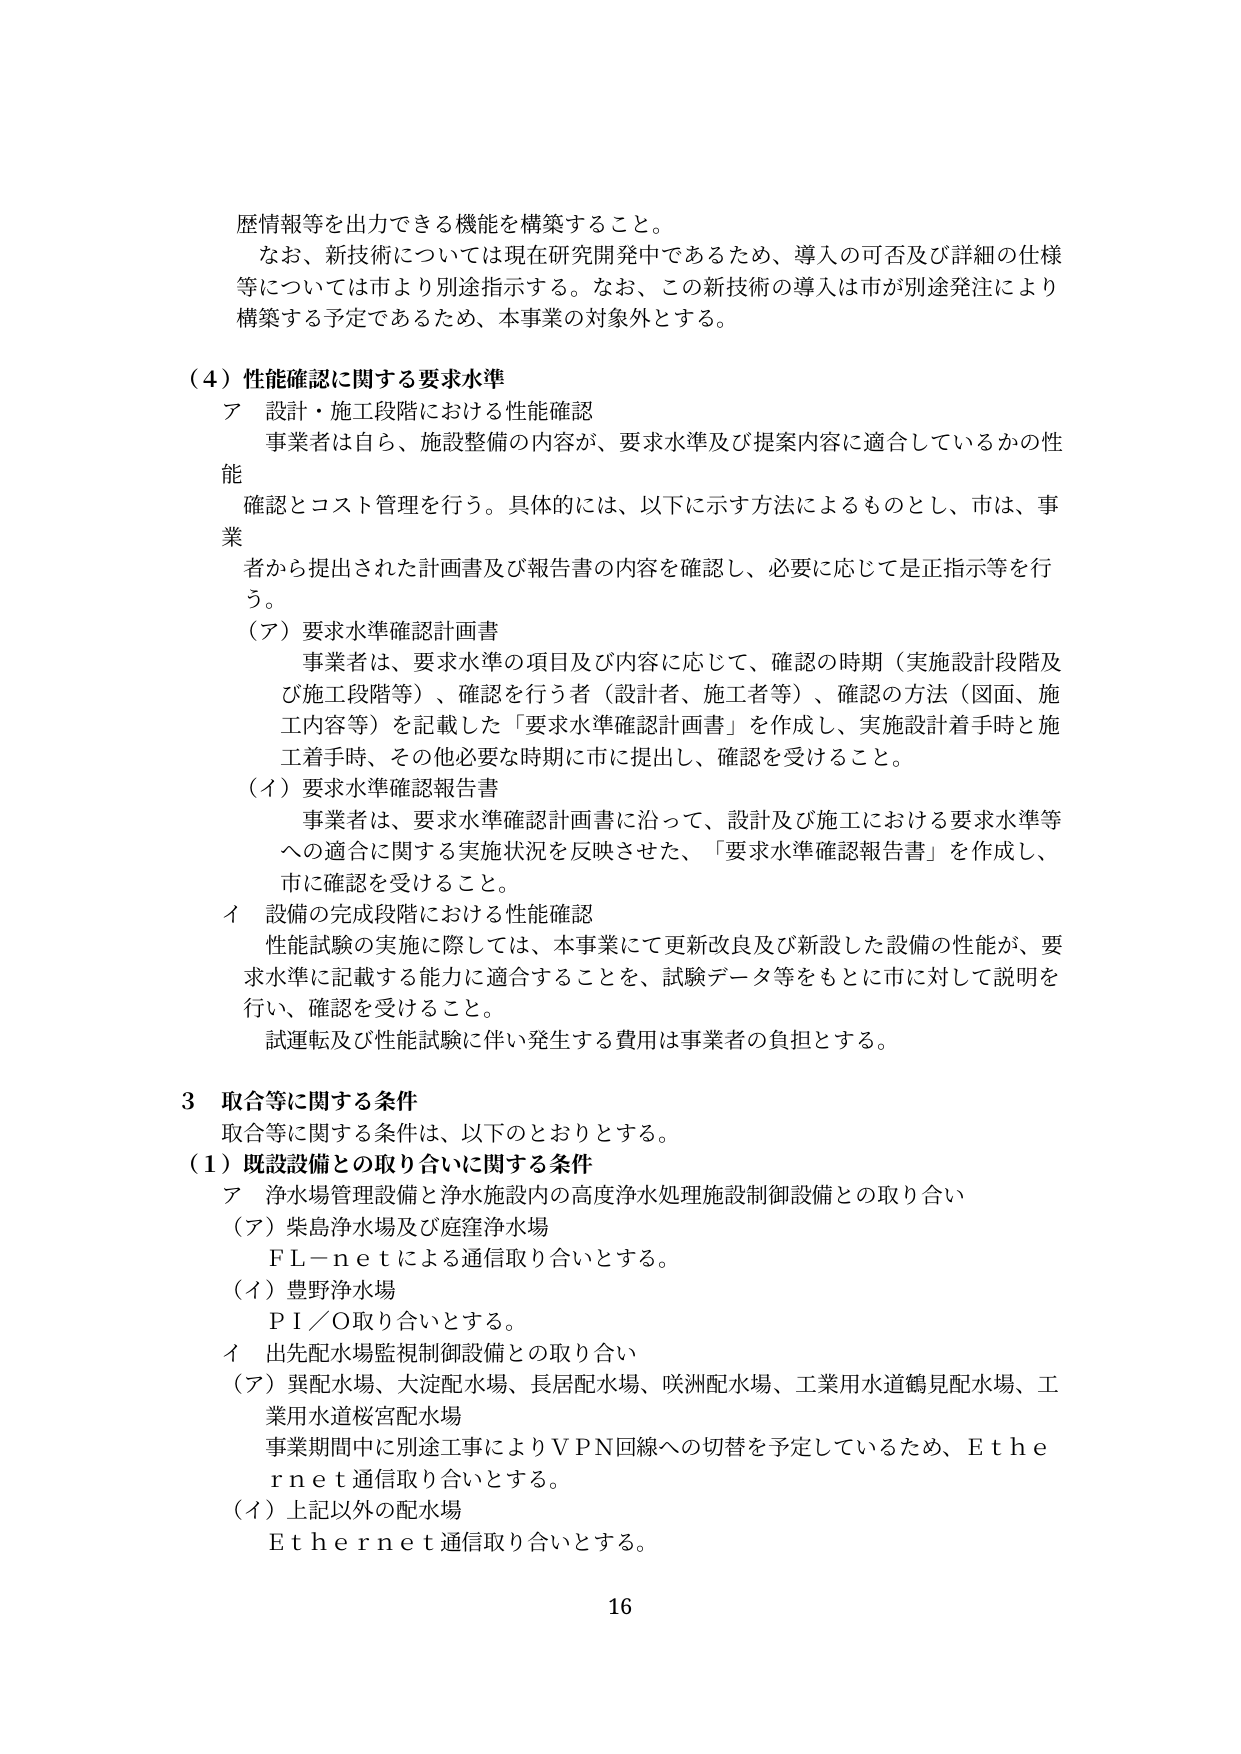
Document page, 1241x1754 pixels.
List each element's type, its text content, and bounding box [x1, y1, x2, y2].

text 者から提出された計画書及び報告書の内容を確認し、必要に応じて是正指示等を行 [221, 551, 1063, 583]
text ｒｎｅｔ通信取り合いとする。 [177, 1462, 1063, 1493]
text ＰＩ／Ｏ取り合いとする。 [177, 1304, 1063, 1336]
list 要求水準確認報告書 [236, 771, 1063, 803]
text イ 出先配水場監視制御設備との取り合い [177, 1336, 1063, 1367]
text （イ）上記以外の配水場 [177, 1493, 1063, 1525]
text （ア）柴島浄水場及び庭窪浄水場 [177, 1210, 1063, 1242]
text 事業者は自ら、施設整備の内容が、要求水準及び提案内容に適合しているかの性能 [221, 425, 1063, 488]
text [236, 207, 1063, 238]
subtitle ３ 取合等に関する条件 [177, 1084, 1063, 1116]
subtitle （１）既設設備との取り合いに関する条件 [177, 1147, 1063, 1179]
text なお、新技術については現在研究開発中であるため、導入の可否及び詳細の仕様等については市より別途指示する。なお、この新技術の導入は市が別途発注により構築する予定であるため、本事業の対象外とする。 [236, 238, 1063, 333]
text イ 設備の完成段階における性能確認 [177, 897, 1063, 929]
text ア 設計・施工段階における性能確認 [221, 394, 1063, 425]
text 試運転及び性能試験に伴い発生する費用は事業者の負担とする。 [265, 1023, 1063, 1054]
text （ア）巽配水場、大淀配水場、長居配水場、咲洲配水場、工業用水道鶴見配水場、工業用水道桜宮配水場 [221, 1367, 1063, 1430]
text 性能試験の実施に際しては、本事業にて更新改良及び新設した設備の性能が、要求水準に記載する能力に適合することを、試験データ等をもとに市に対して説明を行い、確認を受けること。 [243, 929, 1063, 1023]
text う。 [221, 583, 1063, 614]
text （イ）豊野浄水場 [177, 1273, 1063, 1304]
subtitle （４）性能確認に関する要求水準 [177, 362, 1063, 394]
list 事業者は、要求水準確認計画書に沿って、設計及び施工における要求水準等への適合に関する実施状況を反映させた、「要求水準確認報告書」を作成し、市に確認を受けること。 [280, 803, 1063, 897]
text ＦＬ－ｎｅｔによる通信取り合いとする。 [177, 1242, 1063, 1273]
text 確認とコスト管理を行う。具体的には、以下に示す方法によるものとし、市は、事業 [221, 488, 1063, 551]
text ア 浄水場管理設備と浄水施設内の高度浄水処理施設制御設備との取り合い [177, 1179, 1063, 1210]
list 要求水準確認計画書 [236, 614, 1063, 646]
text 取合等に関する条件は、以下のとおりとする。 [177, 1116, 1063, 1147]
text Ｅｔｈｅｒｎｅｔ通信取り合いとする。 [177, 1525, 1063, 1556]
list 事業者は、要求水準の項目及び内容に応じて、確認の時期（実施設計段階及び施工段階等）、確認を行う者（設計者、施工者等）、確認の方法（図面、施工内容等）を記載した「要求水準確認計画書」を作成し、実施設計着手時と施工着手時、その他必要な時期に市に提出し、確認を受けること。 [280, 646, 1063, 771]
text 事業期間中に別途工事によりＶＰＮ回線への切替を予定しているため、Ｅｔｈｅ [177, 1430, 1063, 1462]
